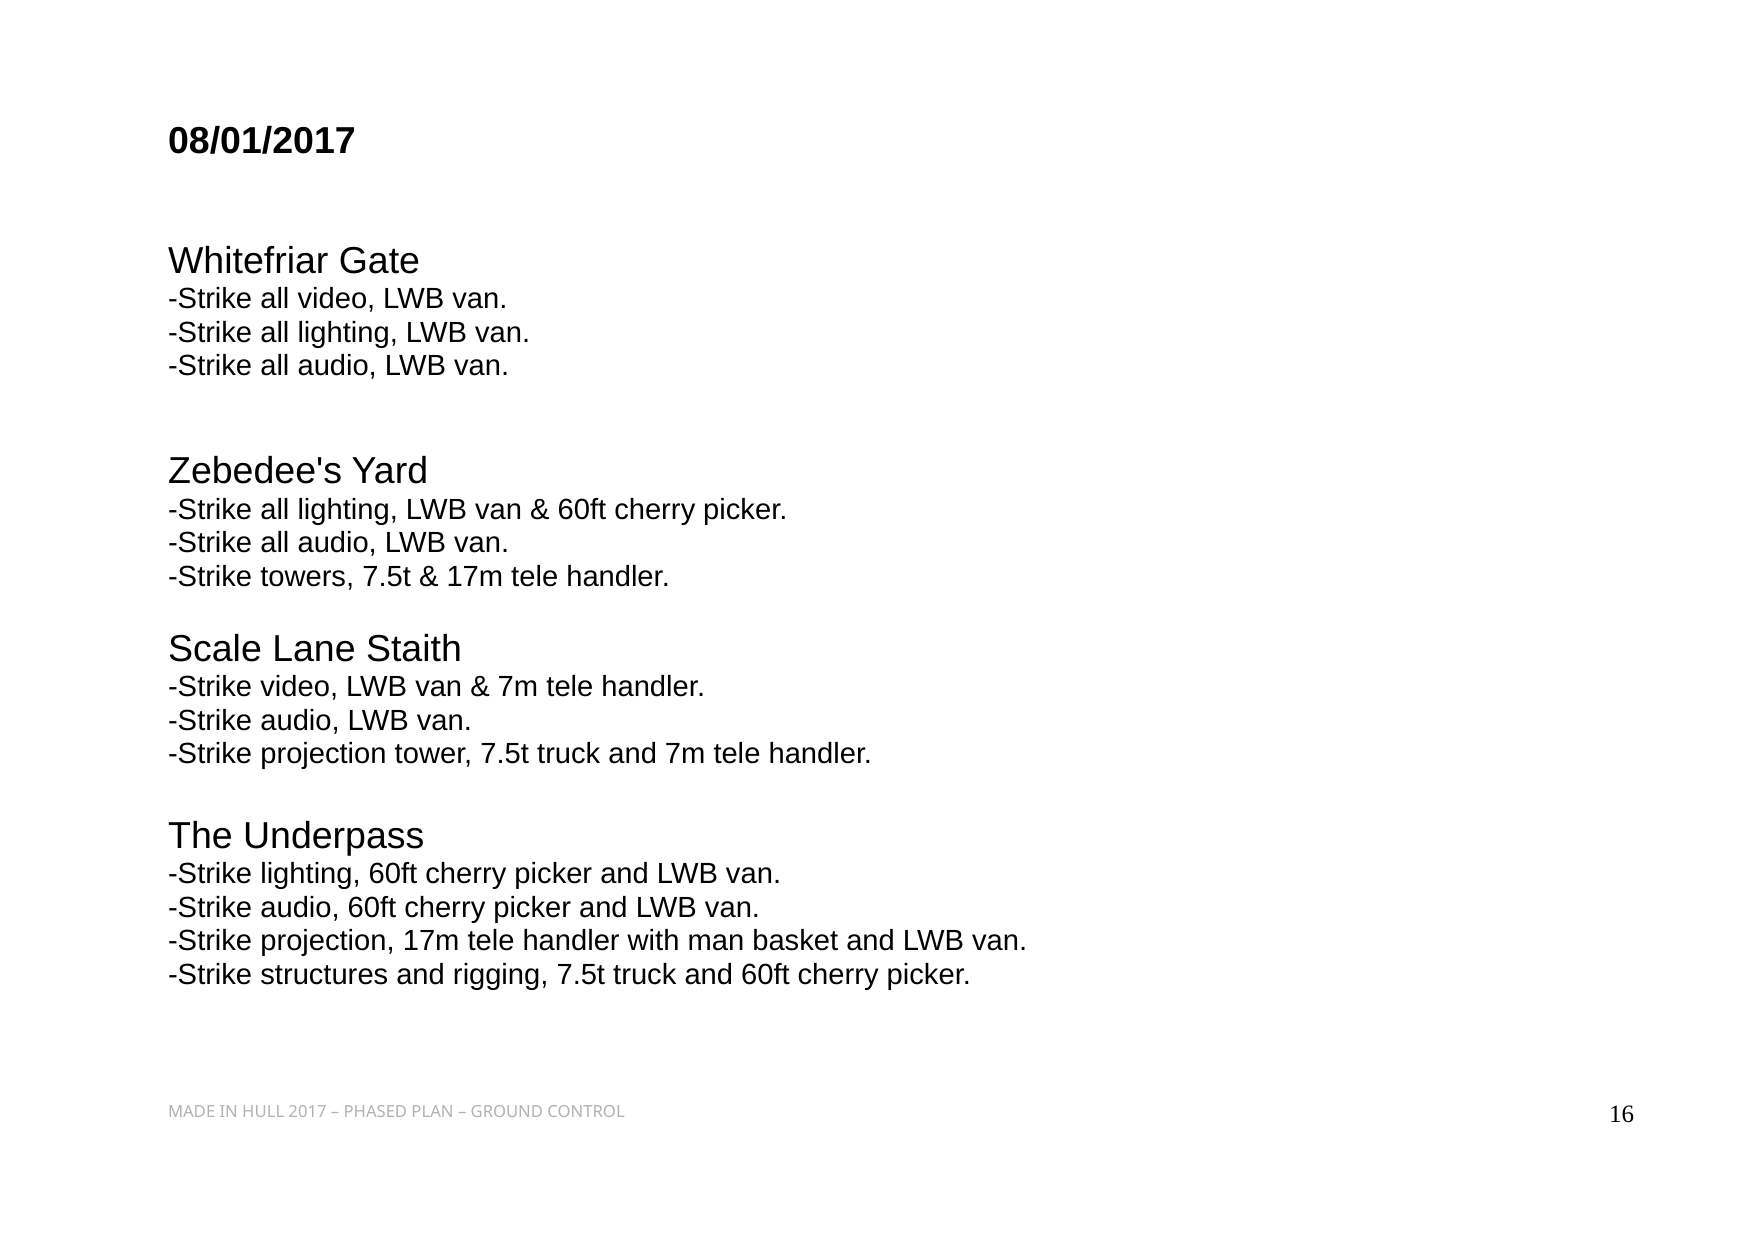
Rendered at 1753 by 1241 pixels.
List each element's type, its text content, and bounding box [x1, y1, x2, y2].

text -Strike audio, 60ft cherry picker and LWB van. [168, 889, 1634, 923]
text Zebedee's Yard [168, 449, 1634, 492]
text -Strike projection, 17m tele handler with man basket and LWB van. [168, 923, 1634, 957]
text Scale Lane Staith [168, 626, 1634, 669]
text -Strike all lighting, LWB van & 60ft cherry picker. [168, 492, 1634, 525]
text -Strike towers, 7.5t & 17m tele handler. [168, 559, 1634, 592]
text -Strike lighting, 60ft cherry picker and LWB van. [168, 856, 1634, 889]
text -Strike all audio, LWB van. [168, 525, 1634, 559]
text Whitefriar Gate [168, 238, 1634, 281]
text 08/01/2017 [168, 118, 1634, 161]
text The Underpass [168, 813, 1634, 856]
text -Strike all lighting, LWB van. [168, 314, 1634, 348]
text -Strike video, LWB van & 7m tele handler. [168, 669, 1634, 703]
text -Strike projection tower, 7.5t truck and 7m tele handler. [168, 736, 1634, 770]
text -Strike all audio, LWB van. [168, 348, 1634, 382]
text -Strike all video, LWB van. [168, 281, 1634, 314]
text -Strike audio, LWB van. [168, 703, 1634, 736]
text -Strike structures and rigging, 7.5t truck and 60ft cherry picker. [168, 957, 1634, 990]
